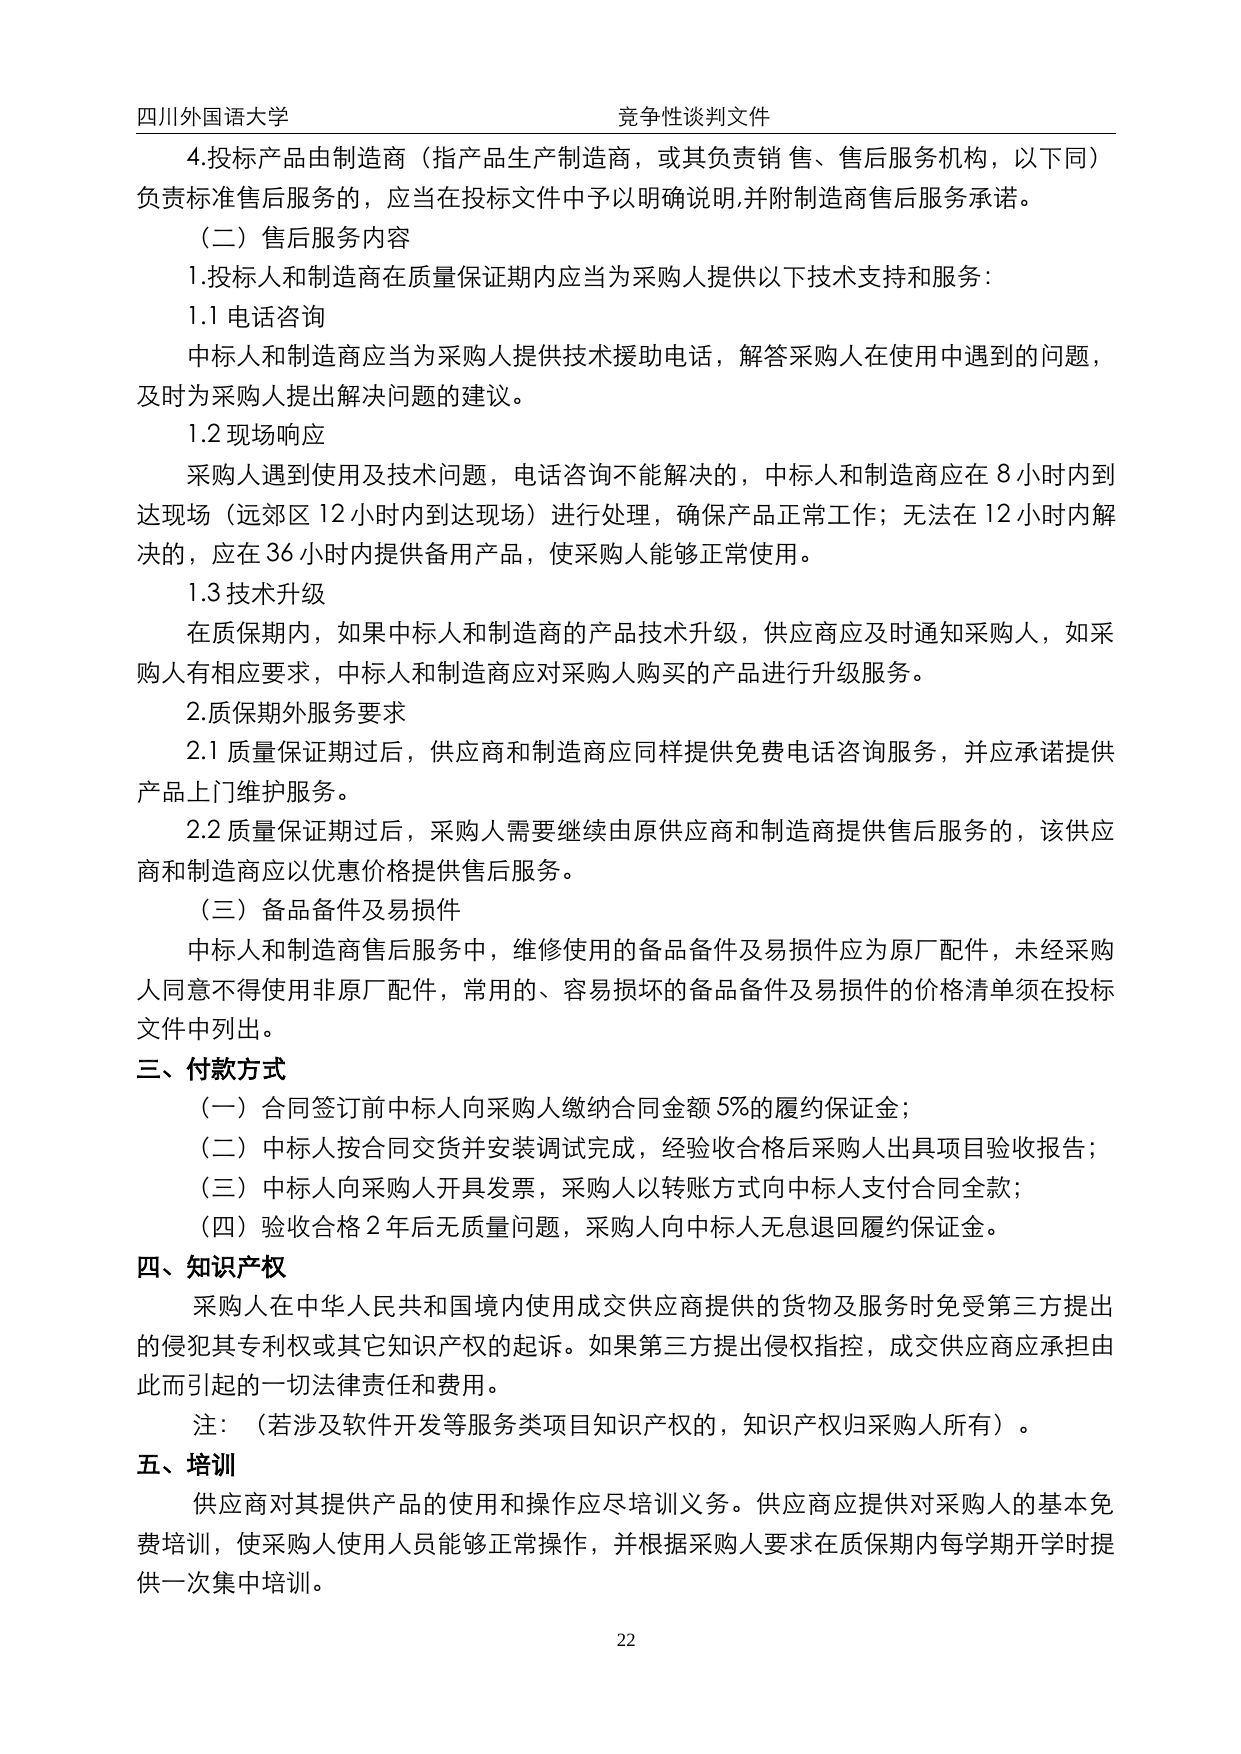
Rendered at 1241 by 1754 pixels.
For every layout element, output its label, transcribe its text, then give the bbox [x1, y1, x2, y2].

text 1.投标人和制造商在质量保证期内应当为采购人提供以下技术支持和服务： [136, 253, 1116, 292]
text 1.2现场响应 [136, 411, 1116, 451]
text 采购人在中华人民共和国境内使用成交供应商提供的货物及服务时免受第三方提出的侵犯其专利权或其它知识产权的起诉。如果第三方提出侵权指控，成交供应商应承担由此而引起的一切法律责任和费用。 [136, 1282, 1116, 1401]
text （三）备品备件及易损件 [136, 886, 1116, 926]
text 中标人和制造商应当为采购人提供技术援助电话，解答采购人在使用中遇到的问题，及时为采购人提出解决问题的建议。 [136, 332, 1116, 411]
subtitle 付款方式 [136, 1044, 1116, 1084]
text 1.3技术升级 [136, 569, 1116, 609]
text （二）中标人按合同交货并安装调试完成，经验收合格后采购人出具项目验收报告； [136, 1124, 1116, 1163]
text （三）中标人向采购人开具发票，采购人以转账方式向中标人支付合同全款； [136, 1163, 1116, 1203]
text 2.2质量保证期过后，采购人需要继续由原供应商和制造商提供售后服务的，该供应商和制造商应以优惠价格提供售后服务。 [136, 807, 1116, 886]
text 4.投标产品由制造商（指产品生产制造商，或其负责销 售、售后服务机构，以下同）负责标准售后服务的，应当在投标文件中予以明确说明,并附制造商售后服务承诺。 [136, 134, 1116, 213]
text 中标人和制造商售后服务中，维修使用的备品备件及易损件应为原厂配件，未经采购人同意不得使用非原厂配件，常用的、容易损坏的备品备件及易损件的价格清单须在投标文件中列出。 [136, 926, 1116, 1044]
text 2.质保期外服务要求 [136, 688, 1116, 728]
text 在质保期内，如果中标人和制造商的产品技术升级，供应商应及时通知采购人，如采购人有相应要求，中标人和制造商应对采购人购买的产品进行升级服务。 [136, 609, 1116, 688]
subtitle 四、知识产权 [136, 1242, 1116, 1282]
text （一）合同签订前中标人向采购人缴纳合同金额5%的履约保证金； [136, 1084, 1116, 1124]
text 采购人遇到使用及技术问题，电话咨询不能解决的，中标人和制造商应在8小时内到达现场（远郊区12小时内到达现场）进行处理，确保产品正常工作；无法在12小时内解决的，应在36小时内提供备用产品，使采购人能够正常使用。 [136, 451, 1116, 569]
text 1.1电话咨询 [136, 292, 1116, 332]
text 注：（若涉及软件开发等服务类项目知识产权的，知识产权归采购人所有）。 [136, 1401, 1116, 1440]
text 2.1质量保证期过后，供应商和制造商应同样提供免费电话咨询服务，并应承诺提供产品上门维护服务。 [136, 728, 1116, 807]
text （二）售后服务内容 [136, 213, 1116, 253]
text （四）验收合格2年后无质量问题，采购人向中标人无息退回履约保证金。 [136, 1203, 1116, 1242]
subtitle 培训 [136, 1440, 1116, 1480]
text 供应商对其提供产品的使用和操作应尽培训义务。供应商应提供对采购人的基本免费培训，使采购人使用人员能够正常操作，并根据采购人要求在质保期内每学期开学时提供一次集中培训。 [136, 1480, 1116, 1599]
